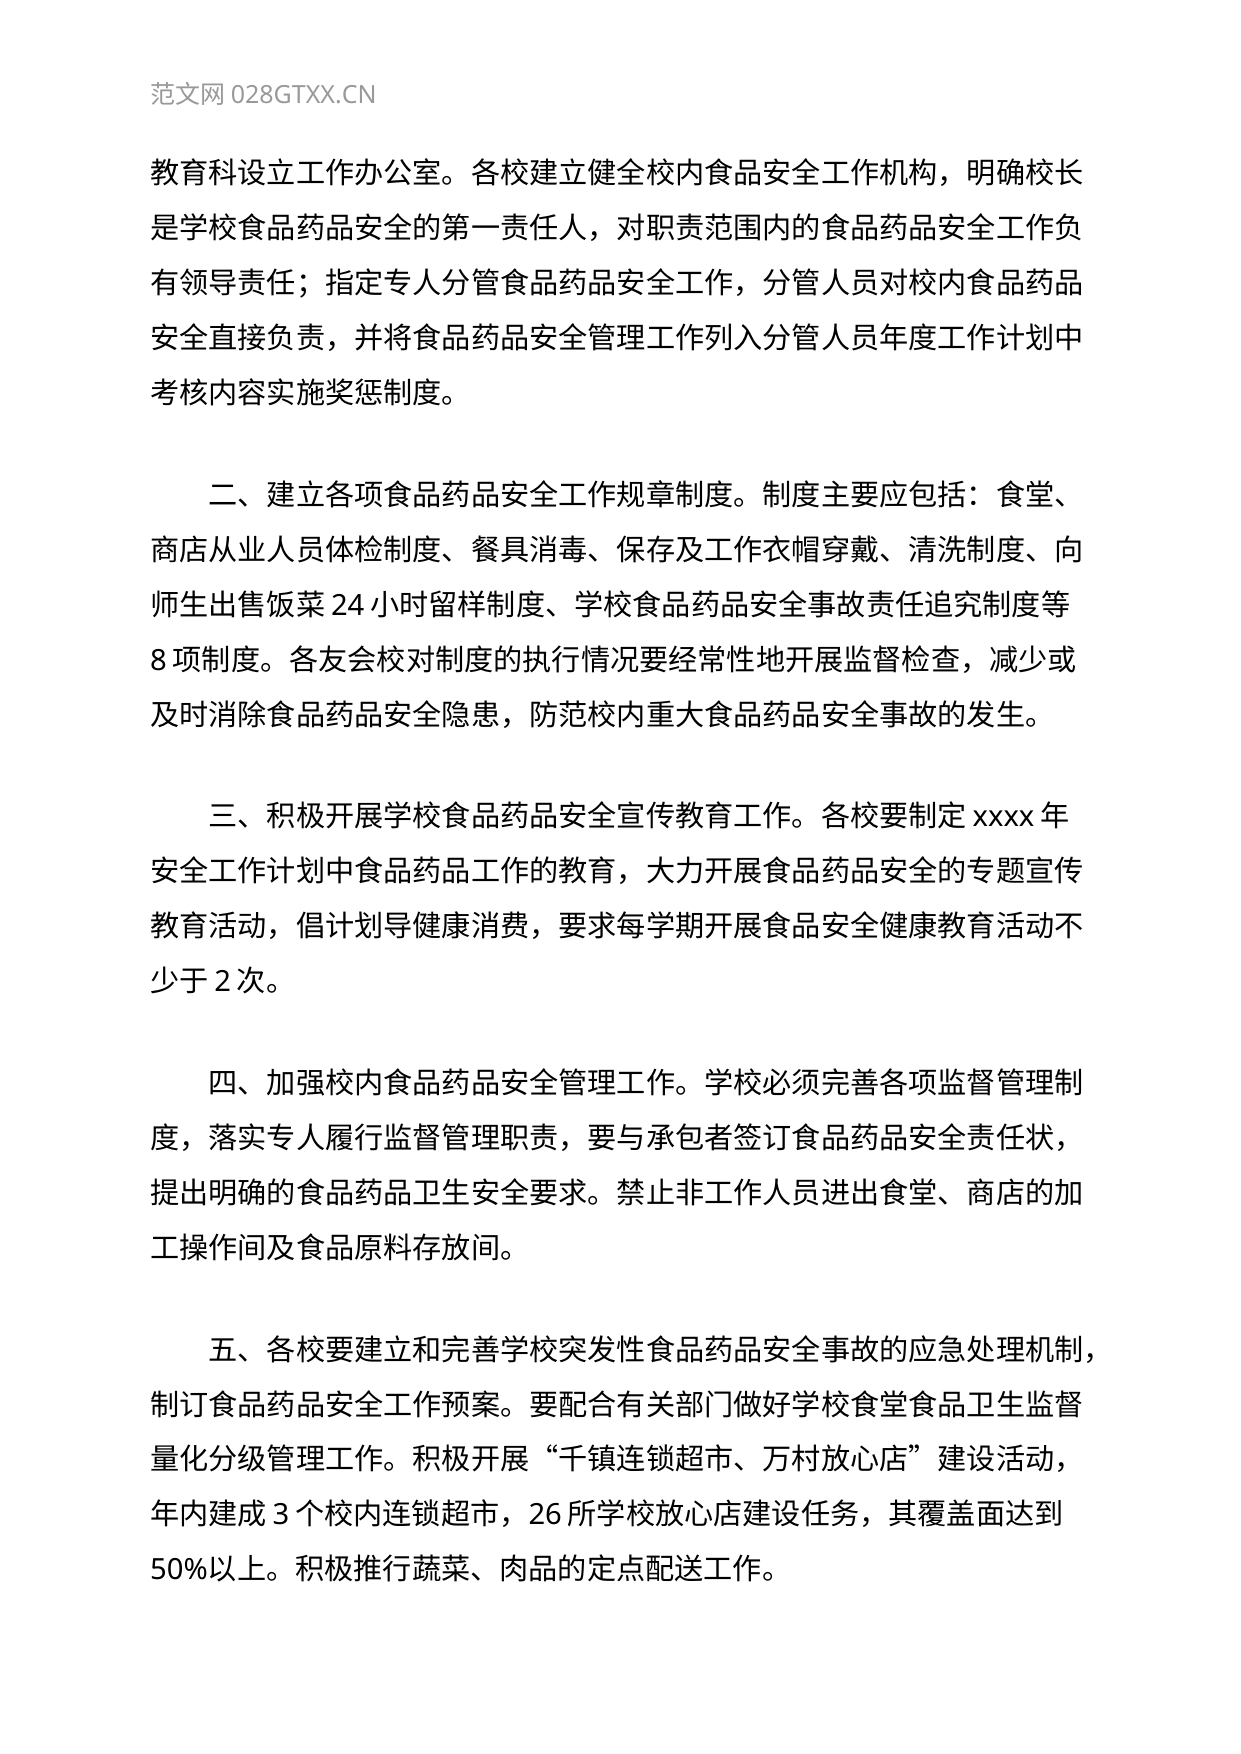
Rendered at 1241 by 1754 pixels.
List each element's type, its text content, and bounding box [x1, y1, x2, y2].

text 五、各校要建立和完善学校突发性食品药品安全事故的应急处理机制，制订食品药品安全工作预案。要配合有关部门做好学校食堂食品卫生监督量化分级管理工作。积极开展“千镇连锁超市、万村放心店”建设活动，年内建成3个校内连锁超市，26所学校放心店建设任务，其覆盖面达到50%以上。积极推行蔬菜、肉品的定点配送工作。 [150, 1326, 1090, 1588]
text 四、加强校内食品药品安全管理工作。学校必须完善各项监督管理制度，落实专人履行监督管理职责，要与承包者签订食品药品安全责任状，提出明确的食品药品卫生安全要求。禁止非工作人员进出食堂、商店的加工操作间及食品原料存放间。 [150, 1060, 1090, 1267]
text 三、积极开展学校食品药品安全宣传教育工作。各校要制定xxxx年安全工作计划中食品药品工作的教育，大力开展食品药品安全的专题宣传教育活动，倡计划导健康消费，要求每学期开展食品安全健康教育活动不少于2次。 [150, 793, 1090, 1000]
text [150, 150, 1090, 412]
text 二、建立各项食品药品安全工作规章制度。制度主要应包括：食堂、商店从业人员体检制度、餐具消毒、保存及工作衣帽穿戴、清洗制度、向师生出售饭菜24小时留样制度、学校食品药品安全事故责任追究制度等8项制度。各友会校对制度的执行情况要经常性地开展监督检查，减少或及时消除食品药品安全隐患，防范校内重大食品药品安全事故的发生。 [150, 471, 1090, 733]
